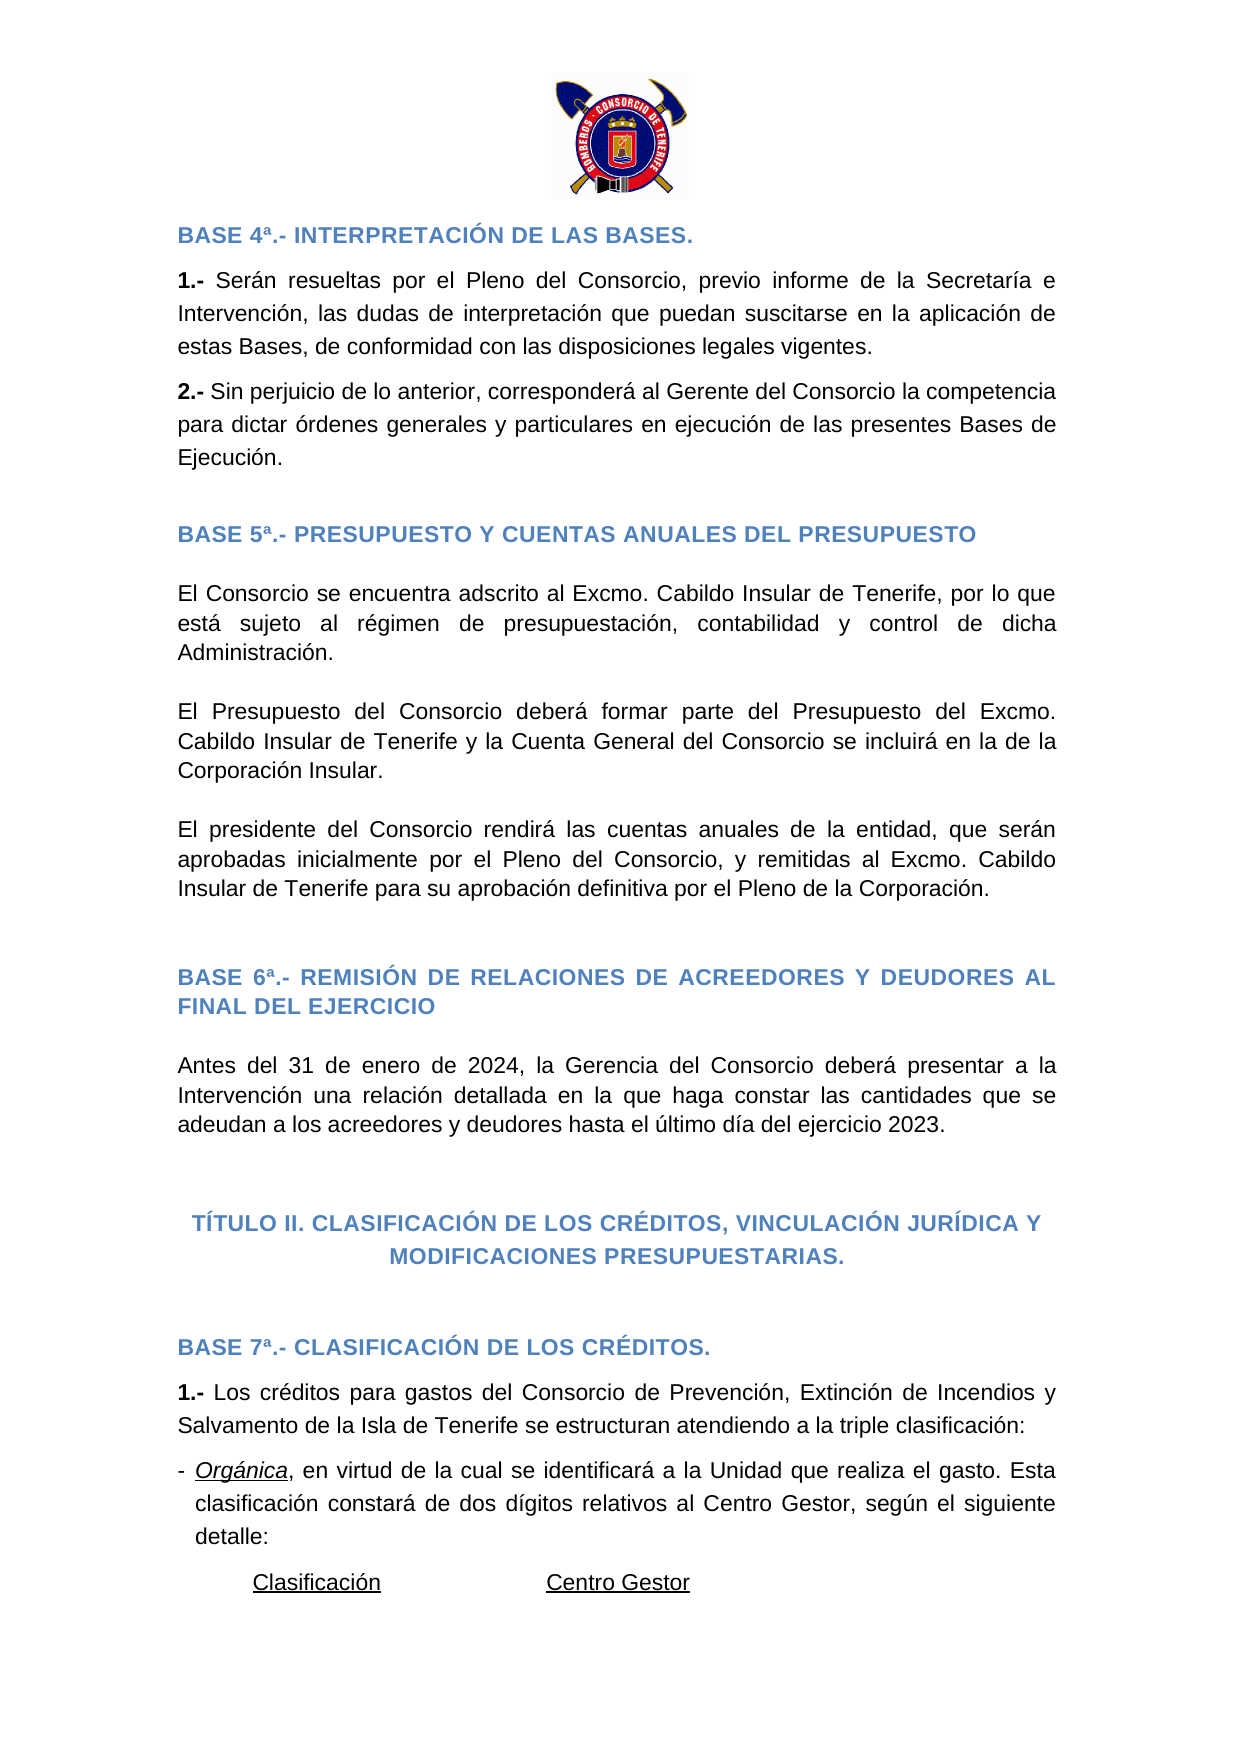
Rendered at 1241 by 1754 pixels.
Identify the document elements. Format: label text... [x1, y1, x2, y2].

text 1.- Serán resueltas por el Pleno del Consorcio, previo informe de la Secretaría e Intervención, las dudas de interpretación que puedan suscitarse en la aplicación de estas Bases, de conformidad con las disposiciones legales vigentes. [177, 267, 1057, 359]
text Clasificación Centro Gestor [177, 1569, 1057, 1595]
text El Presupuesto del Consorcio deberá formar parte del Presupuesto del Excmo. Cabildo Insular de Tenerife y la Cuenta General del Consorcio se incluirá en la de la Corporación Insular. [177, 696, 1057, 785]
text BASE 5ª.- PRESUPUESTO Y CUENTAS ANUALES DEL PRESUPUESTO [177, 519, 1057, 549]
list Orgánica, en virtud de la cual se identificará a la Unidad que realiza el gasto. Esta clasificación constará de dos dígitos relativos al Centro Gestor, según el siguiente detalle: [177, 1457, 1057, 1549]
picture [550, 73, 690, 200]
text BASE 4ª.- INTERPRETACIÓN DE LAS BASES. [177, 222, 1057, 248]
text 2.- Sin perjuicio de lo anterior, corresponderá al Gerente del Consorcio la competencia para dictar órdenes generales y particulares en ejecución de las presentes Bases de Ejecución. [177, 378, 1057, 470]
text El presidente del Consorcio rendirá las cuentas anuales de la entidad, que serán aprobadas inicialmente por el Pleno del Consorcio, y remitidas al Excmo. Cabildo Insular de Tenerife para su aprobación definitiva por el Pleno de la Corporación. [177, 814, 1057, 903]
text TÍTULO II. CLASIFICACIÓN DE LOS CRÉDITOS, VINCULACIÓN JURÍDICA Y MODIFICACIONES PRESUPUESTARIAS. [177, 1210, 1057, 1269]
text El Consorcio se encuentra adscrito al Excmo. Cabildo Insular de Tenerife, por lo que está sujeto al régimen de presupuestación, contabilidad y control de dicha Administración. [177, 578, 1057, 667]
text BASE 6ª.- REMISIÓN DE RELACIONES DE ACREEDORES Y DEUDORES AL FINAL DEL EJERCICIO [177, 962, 1057, 1021]
subtitle BASE 7ª.- CLASIFICACIÓN DE LOS CRÉDITOS. [177, 1334, 1057, 1360]
text 1.- Los créditos para gastos del Consorcio de Prevención, Extinción de Incendios y Salvamento de la Isla de Tenerife se estructuran atendiendo a la triple clasificación: [177, 1379, 1057, 1438]
text Antes del 31 de enero de 2024, la Gerencia del Consorcio deberá presentar a la Intervención una relación detallada en la que haga constar las cantidades que se adeudan a los acreedores y deudores hasta el último día del ejercicio 2023. [177, 1050, 1057, 1138]
